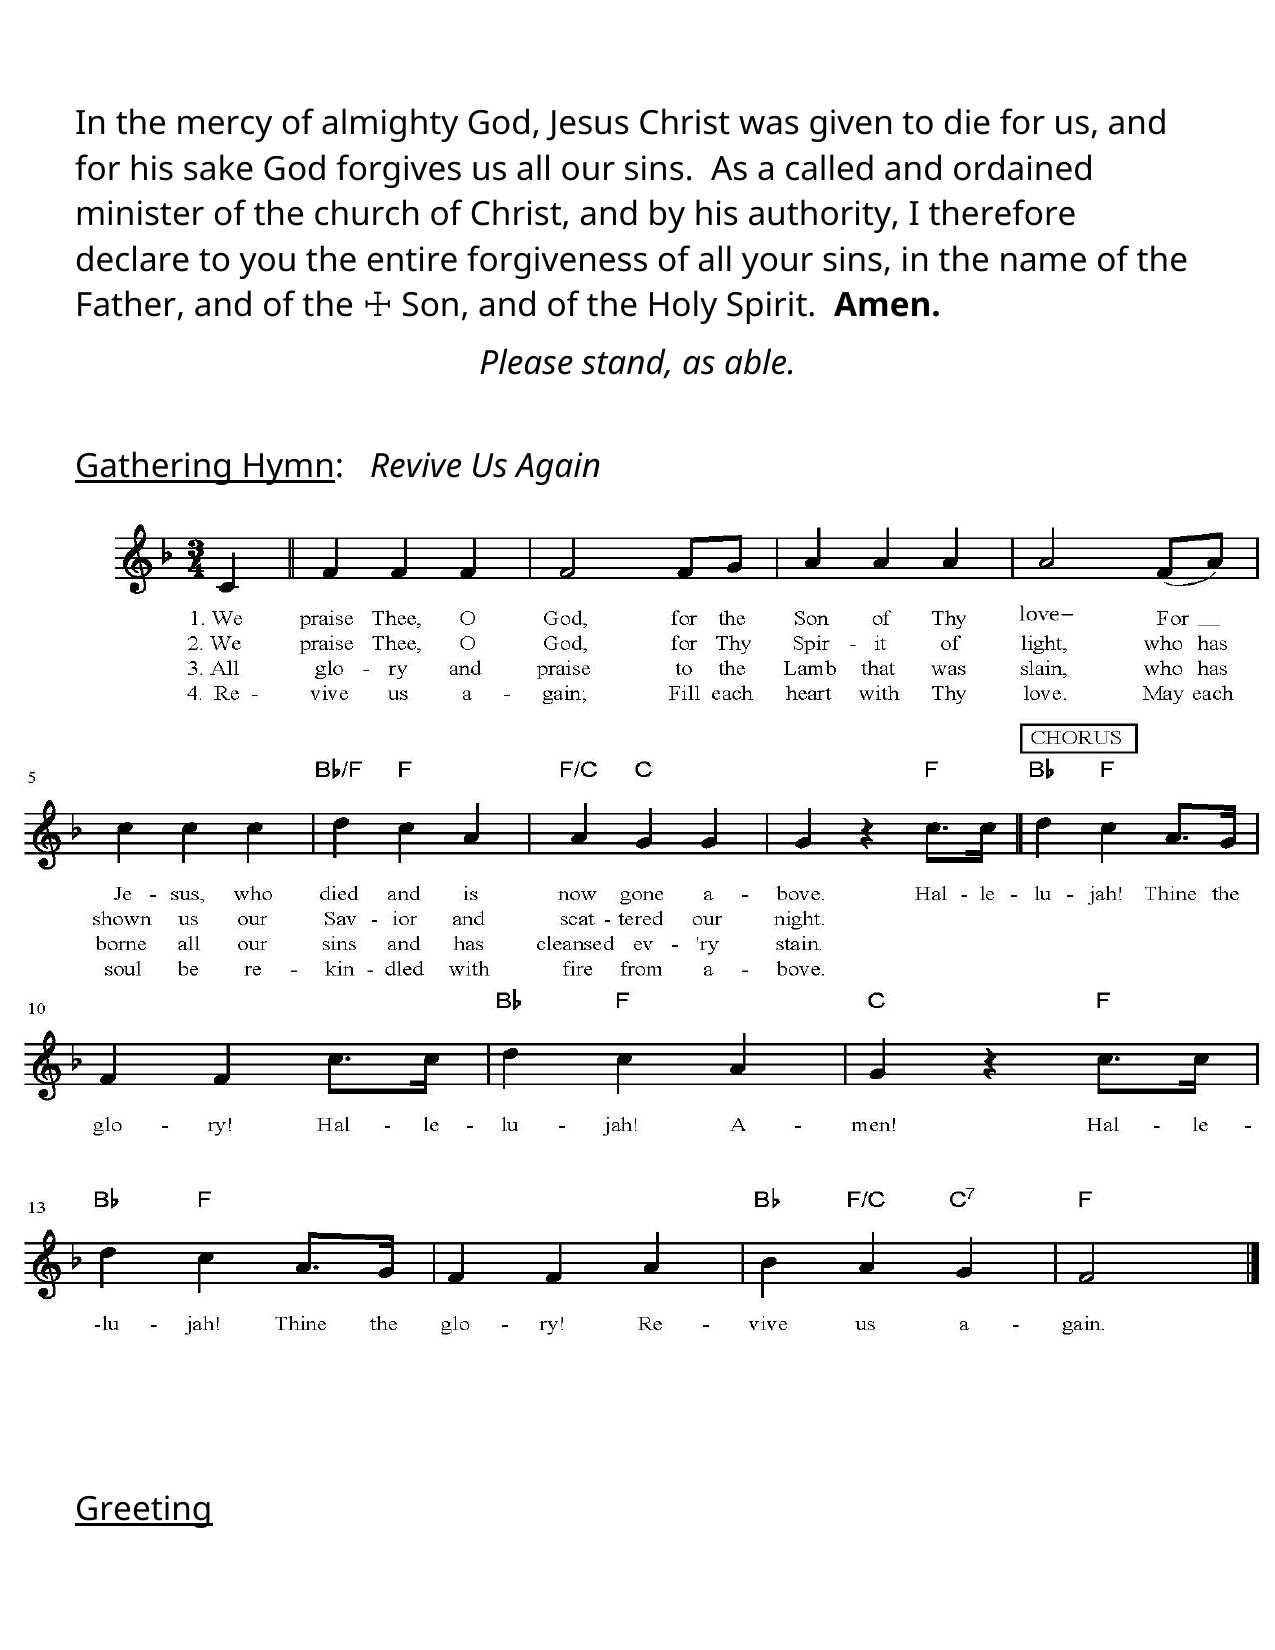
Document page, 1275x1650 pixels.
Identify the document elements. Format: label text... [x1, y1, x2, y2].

text Please stand, as able. [75, 339, 1200, 384]
text In the mercy of almighty God, Jesus Christ was given to die for us, and for his sake God forgives us all our sins. As a called and ordained minister of the church of Christ, and by his authority, I therefore declare to you the entire forgiveness of all your sins, in the name of the Father, and of the ☩ Son, and of the Holy Spirit. Amen. [75, 99, 1200, 326]
picture [6, 512, 1275, 1398]
text Gathering Hymn: Revive Us Again [75, 442, 1200, 487]
text Greeting [75, 1485, 1200, 1530]
